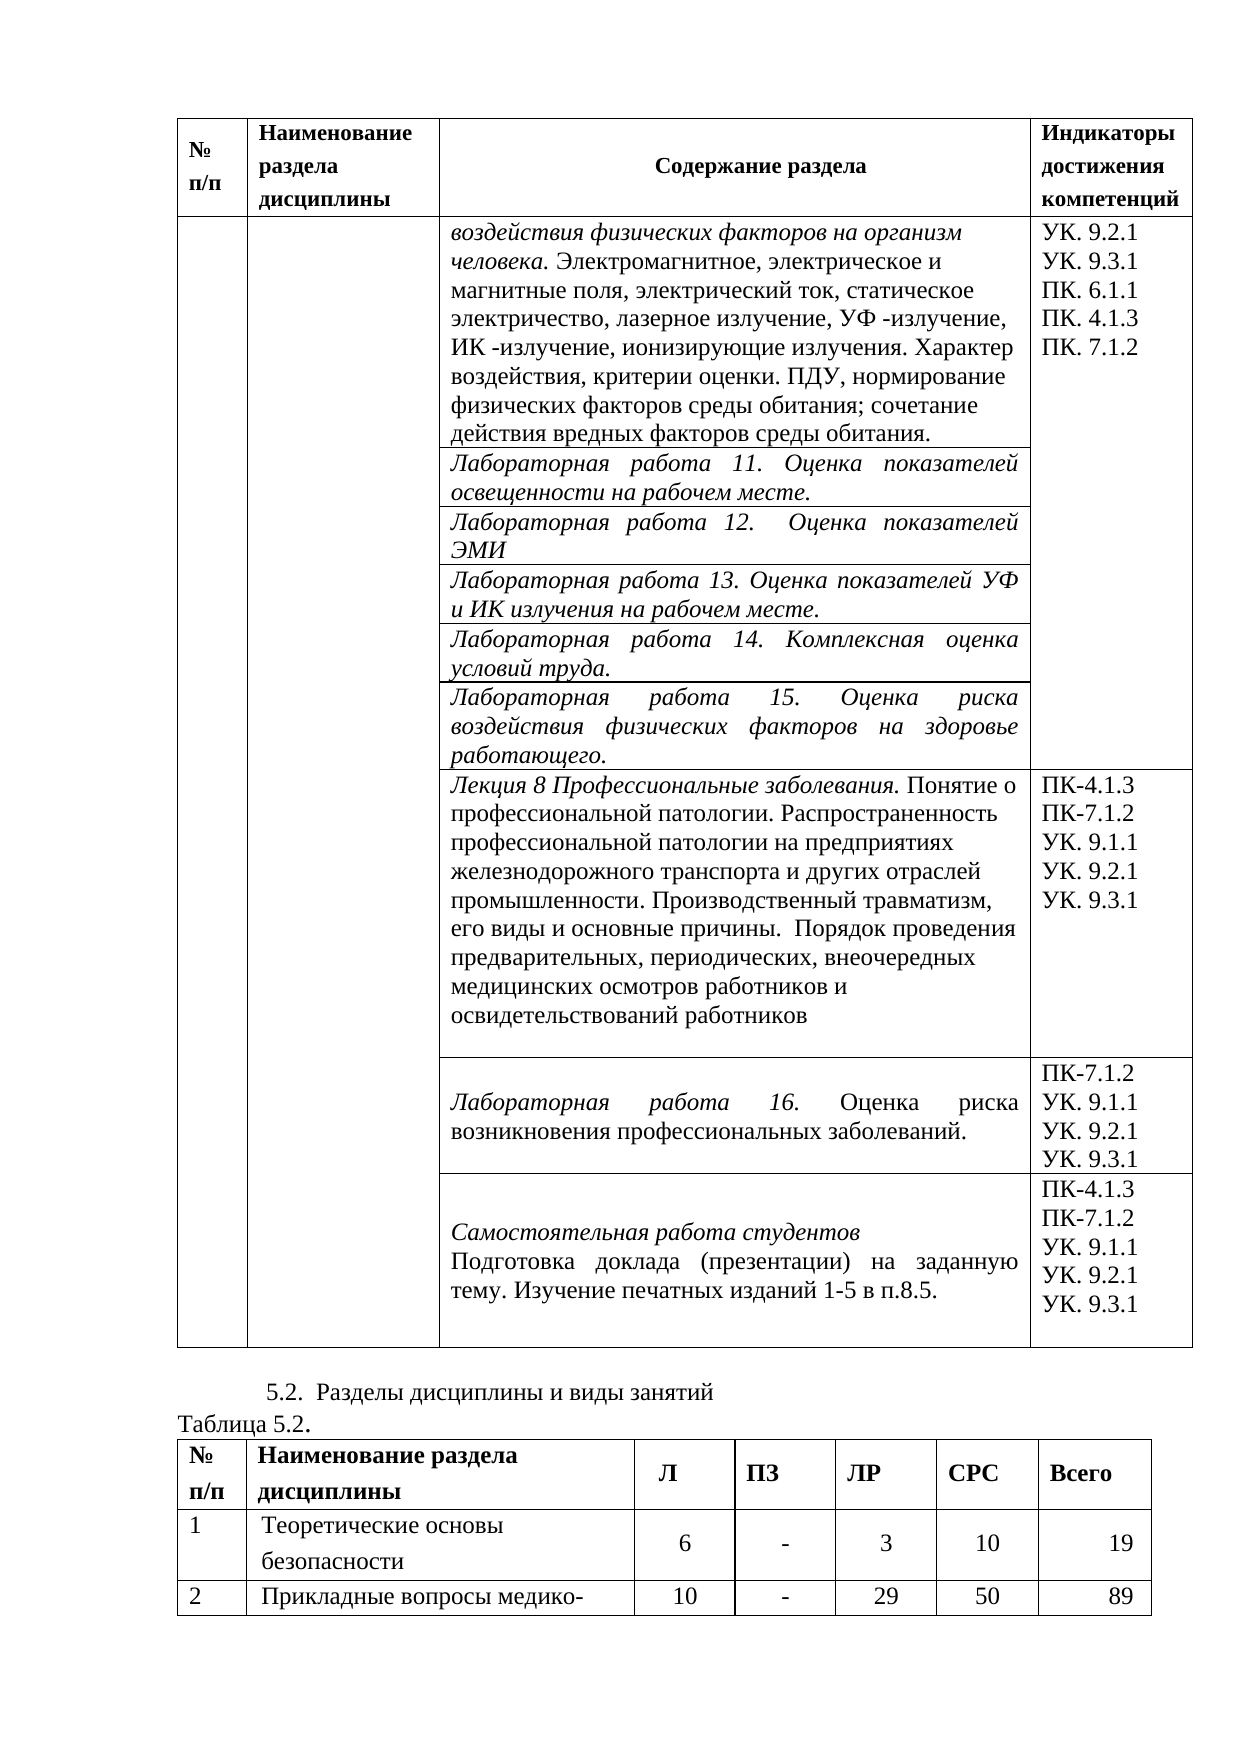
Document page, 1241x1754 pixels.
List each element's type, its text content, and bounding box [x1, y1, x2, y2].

table_header ПЗ [736, 1440, 835, 1509]
table_cell Лабораторная работа 16. Оценка риска возникновения профессиональных заболеваний. [440, 1058, 1030, 1173]
table_cell 50 [937, 1581, 1038, 1614]
table_cell Лекция 8 Профессиональные заболевания. Понятие о профессиональной патологии. Распространенность профессиональной патологии на предприятиях железнодорожного транспорта и других отраслей промышленности. Производственный травматизм, его виды и основные причины. Порядок проведения предварительных, периодических, внеочередных медицинских осмотров работников и освидетельствований работников [440, 770, 1030, 1057]
table_cell 10 [937, 1510, 1038, 1580]
text 5.2. Разделы дисциплины и виды занятий [177, 1377, 1152, 1405]
table_cell 2 [178, 1581, 246, 1614]
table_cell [440, 217, 1030, 447]
table_header Содержание раздела [440, 119, 1030, 216]
table_cell ПК-7.1.2 УК. 9.1.1 УК. 9.2.1 УК. 9.3.1 [1031, 1058, 1192, 1173]
table_header № п/п [178, 1440, 246, 1509]
table_cell Лабораторная работа 14. Комплексная оценка условий труда. [440, 624, 1030, 681]
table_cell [1031, 217, 1192, 769]
table_cell 3 [836, 1510, 936, 1580]
table_cell Самостоятельная работа студентов Подготовка доклада (презентации) на заданную тему. Изучение печатных изданий 1-5 в п.8.5. [440, 1174, 1030, 1347]
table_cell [247, 1581, 634, 1614]
table_header СРС [937, 1440, 1038, 1509]
table_cell 29 [836, 1581, 936, 1614]
table_cell 89 [1039, 1581, 1151, 1614]
table_cell ПК-4.1.3 ПК-7.1.2 УК. 9.1.1 УК. 9.2.1 УК. 9.3.1 [1031, 770, 1192, 1057]
table_cell 6 [635, 1510, 734, 1580]
table_cell Лабораторная работа 12. Оценка показателей ЭМИ [440, 507, 1030, 564]
table_header Наименование раздела дисциплины [248, 119, 439, 216]
text Таблица 5.2. [177, 1405, 1152, 1439]
table_header ЛР [836, 1440, 936, 1509]
table_cell Лабораторная работа 11. Оценка показателей освещенности на рабочем месте. [440, 448, 1030, 506]
table_header № п/п [178, 119, 247, 216]
table_cell - [736, 1510, 835, 1580]
table_header Индикаторы достижения компетенций [1031, 119, 1192, 216]
table_cell - [736, 1581, 835, 1614]
table_cell Лабораторная работа 15. Оценка риска воздействия физических факторов на здоровье работающего. [440, 683, 1030, 769]
table_cell 10 [635, 1581, 734, 1614]
table_cell Лабораторная работа 13. Оценка показателей УФ и ИК излучения на рабочем месте. [440, 565, 1030, 623]
table_cell ПК-4.1.3 ПК-7.1.2 УК. 9.1.1 УК. 9.2.1 УК. 9.3.1 [1031, 1174, 1192, 1347]
table_header Наименование раздела дисциплины [247, 1440, 634, 1509]
table_header Л [635, 1440, 734, 1509]
table_cell Теоретические основы безопасности [247, 1510, 634, 1580]
table_header Всего [1039, 1440, 1151, 1509]
table_cell 1 [178, 1510, 246, 1580]
table_cell 19 [1039, 1510, 1151, 1580]
